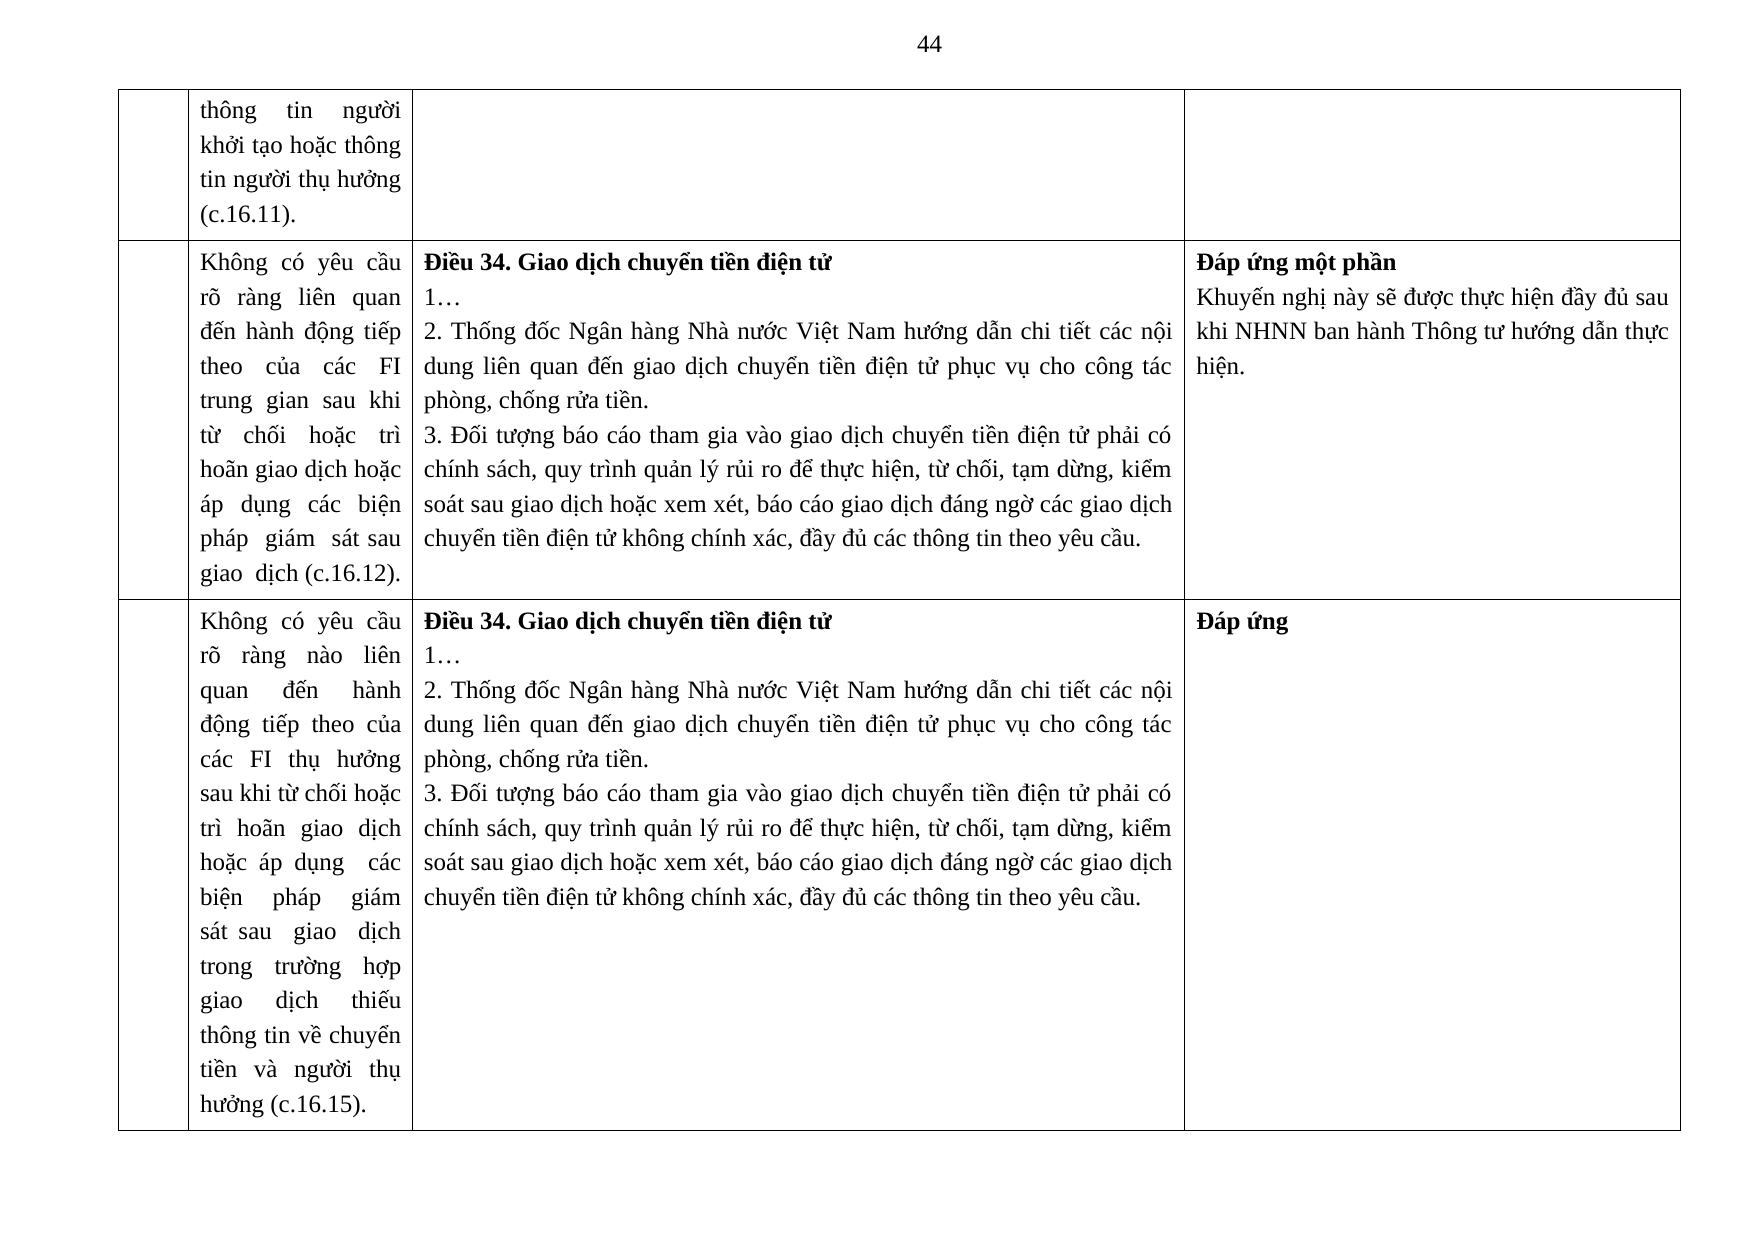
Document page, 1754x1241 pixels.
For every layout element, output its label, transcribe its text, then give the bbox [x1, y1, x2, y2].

table_cell Đáp ứng một phần Khuyến nghị này sẽ được thực hiện đầy đủ sau khi NHNN ban hành Thông tư hướng dẫn thực hiện. [1185, 241, 1680, 599]
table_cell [1185, 90, 1680, 240]
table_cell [189, 90, 412, 240]
table_cell [119, 90, 188, 240]
table_cell Điều 34. Giao dịch chuyển tiền điện tử 1… 2. Thống đốc Ngân hàng Nhà nước Việt Nam hướng dẫn chi tiết các nội dung liên quan đến giao dịch chuyển tiền điện tử phục vụ cho công tác phòng, chống rửa tiền. 3. Đối tượng báo cáo tham gia vào giao dịch chuyển tiền điện tử phải có chính sách, quy trình quản lý rủi ro để thực hiện, từ chối, tạm dừng, kiểm soát sau giao dịch hoặc xem xét, báo cáo giao dịch đáng ngờ các giao dịch chuyển tiền điện tử không chính xác, đầy đủ các thông tin theo yêu cầu. [413, 241, 1184, 599]
table_cell [119, 241, 188, 599]
table_cell Không có yêu cầu rõ ràng nào liên quan đến hành động tiếp theo của các FI thụ hưởng sau khi từ chối hoặc trì hoãn giao dịch hoặc áp dụng các biện pháp giám sát sau giao dịch trong trường hợp giao dịch thiếu thông tin về chuyển tiền và người thụ hưởng (c.16.15). [189, 600, 412, 1130]
table_cell Điều 34. Giao dịch chuyển tiền điện tử 1… 2. Thống đốc Ngân hàng Nhà nước Việt Nam hướng dẫn chi tiết các nội dung liên quan đến giao dịch chuyển tiền điện tử phục vụ cho công tác phòng, chống rửa tiền. 3. Đối tượng báo cáo tham gia vào giao dịch chuyển tiền điện tử phải có chính sách, quy trình quản lý rủi ro để thực hiện, từ chối, tạm dừng, kiểm soát sau giao dịch hoặc xem xét, báo cáo giao dịch đáng ngờ các giao dịch chuyển tiền điện tử không chính xác, đầy đủ các thông tin theo yêu cầu. [413, 600, 1184, 1130]
table_cell Không có yêu cầu rõ ràng liên quan đến hành động tiếp theo của các FI trung gian sau khi từ chối hoặc trì hoãn giao dịch hoặc áp dụng các biện pháp giám sát sau giao dịch (c.16.12). [189, 241, 412, 599]
table_cell [119, 600, 188, 1130]
table_cell Đáp ứng [1185, 600, 1680, 1130]
